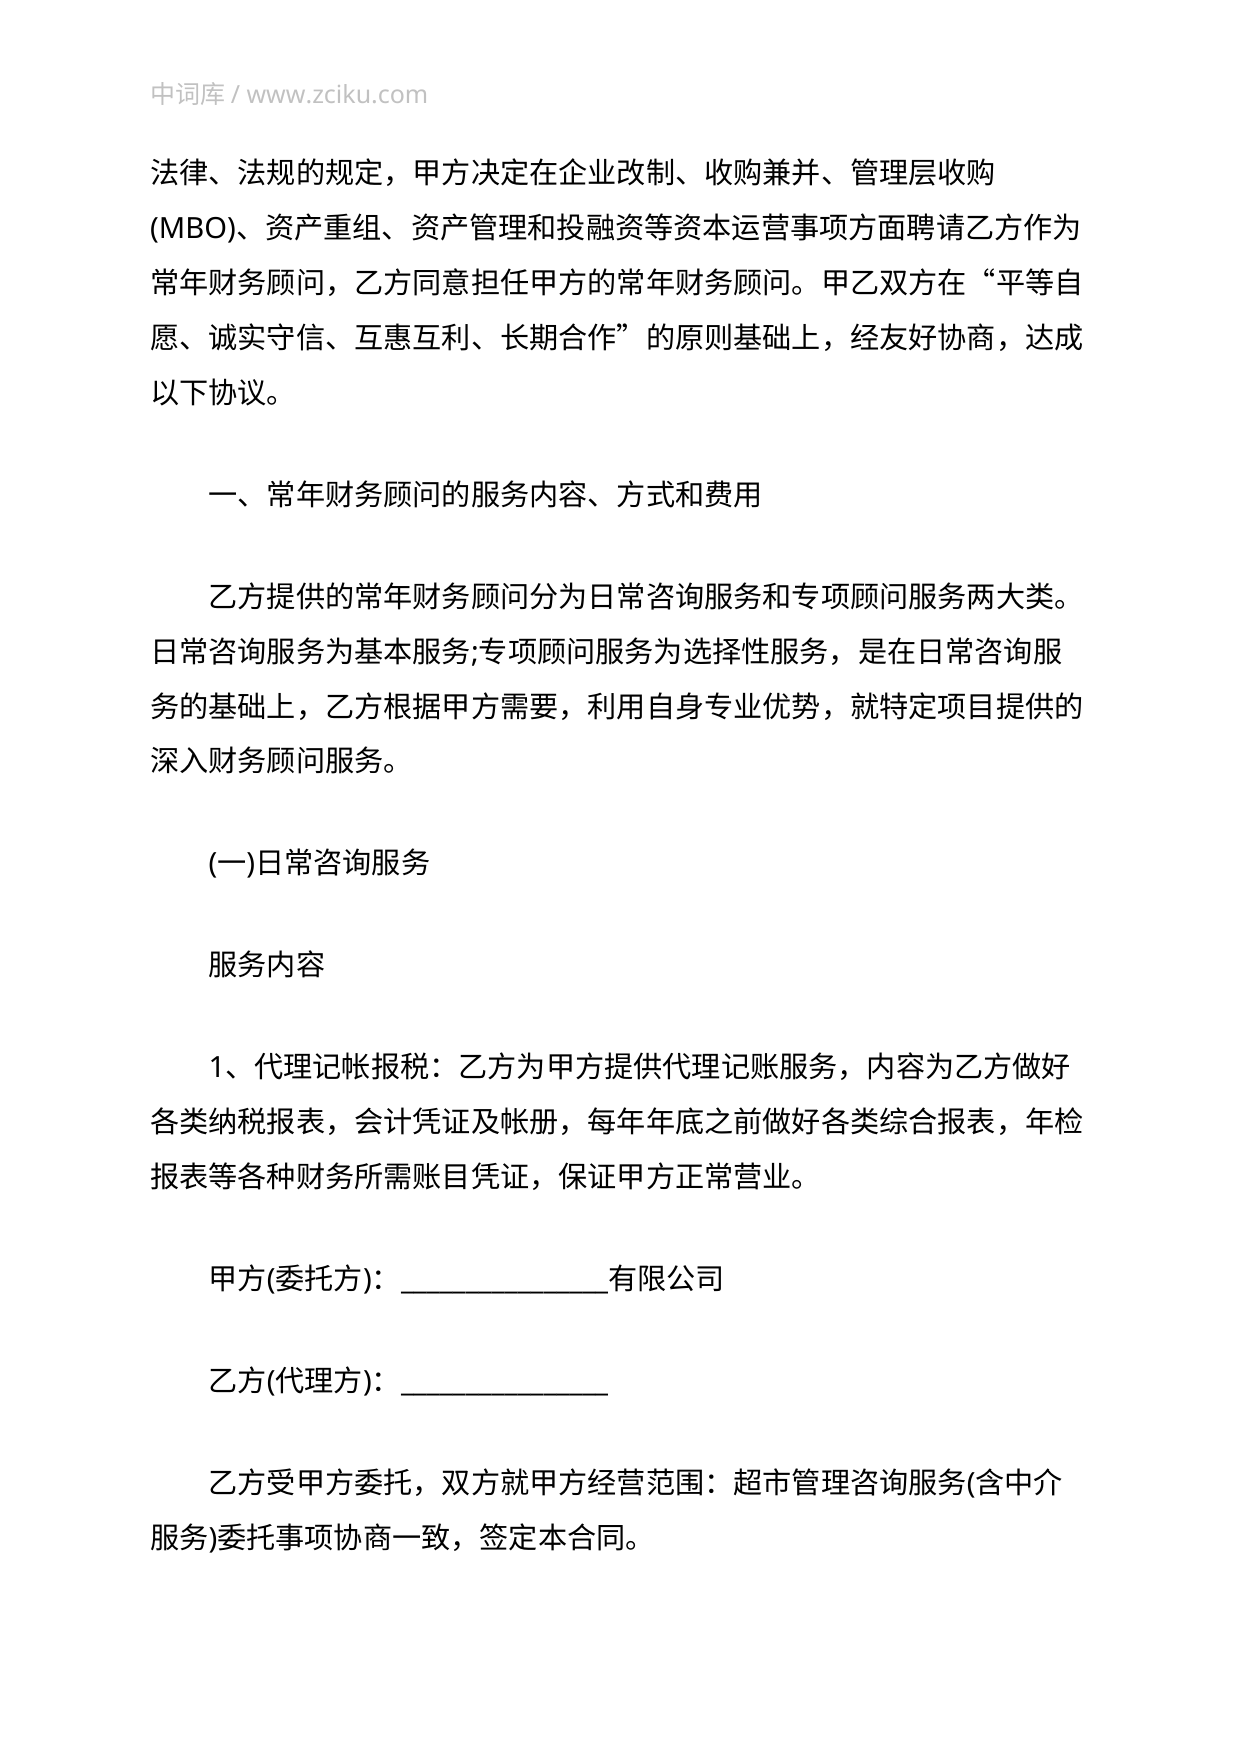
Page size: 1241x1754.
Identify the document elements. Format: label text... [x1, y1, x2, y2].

text 一、常年财务顾问的服务内容、方式和费用 [150, 471, 1090, 514]
text 甲方(委托方)：________________有限公司 [150, 1255, 1090, 1298]
text 乙方提供的常年财务顾问分为日常咨询服务和专项顾问服务两大类。日常咨询服务为基本服务;专项顾问服务为选择性服务，是在日常咨询服务的基础上，乙方根据甲方需要，利用自身专业优势，就特定项目提供的深入财务顾问服务。 [150, 573, 1090, 780]
text 乙方受甲方委托，双方就甲方经营范围：超市管理咨询服务(含中介服务)委托事项协商一致，签定本合同。 [150, 1459, 1090, 1557]
text (一)日常咨询服务 [150, 840, 1090, 882]
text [150, 150, 1090, 412]
text 1、代理记帐报税：乙方为甲方提供代理记账服务，内容为乙方做好各类纳税报表，会计凭证及帐册，每年年底之前做好各类综合报表，年检报表等各种财务所需账目凭证，保证甲方正常营业。 [150, 1043, 1090, 1196]
text 乙方(代理方)：________________ [150, 1357, 1090, 1399]
text 服务内容 [150, 942, 1090, 984]
